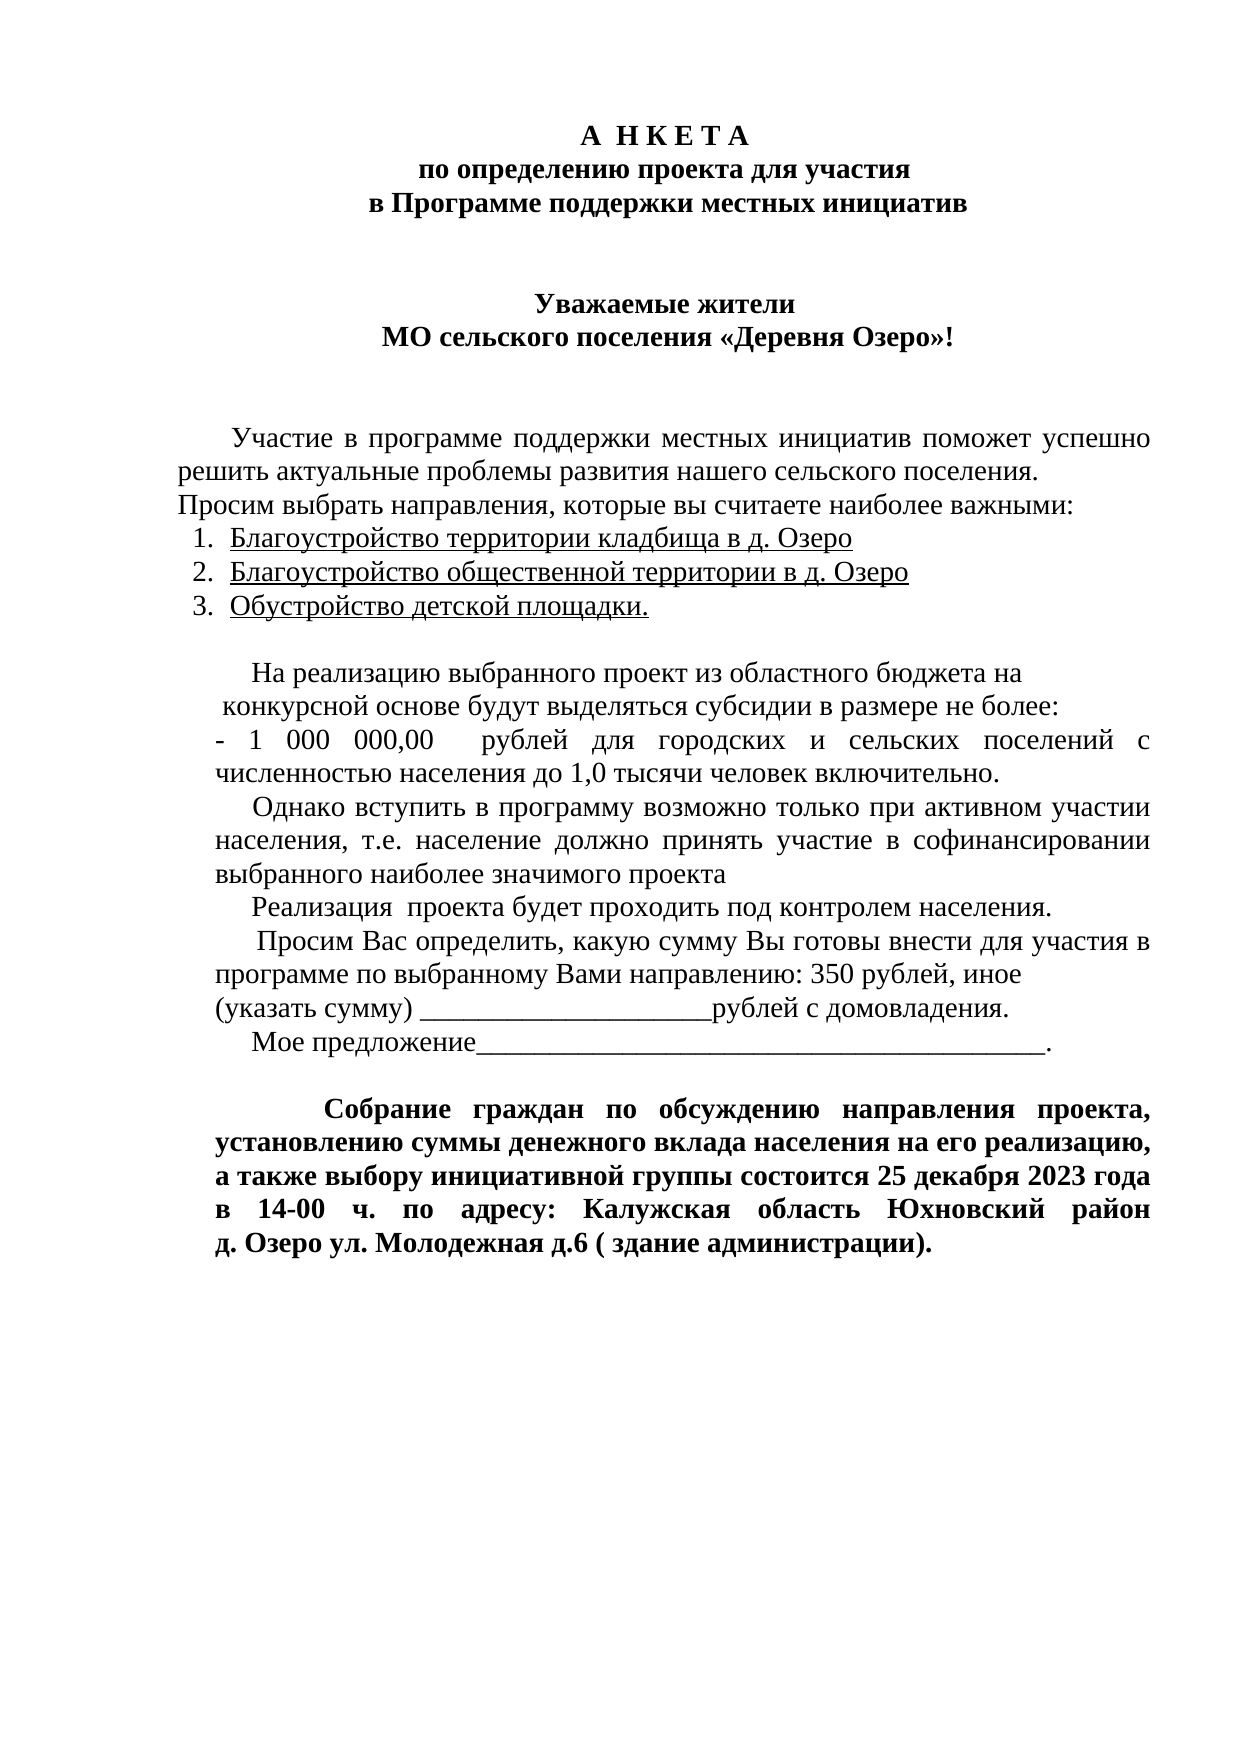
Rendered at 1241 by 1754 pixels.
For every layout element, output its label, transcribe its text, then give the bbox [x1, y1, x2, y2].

text А Н К Е Т А [177, 118, 1152, 152]
list Благоустройство территории кладбища в д. Озеро [192, 521, 1152, 554]
text На реализацию выбранного проект из областного бюджета на [215, 655, 1152, 688]
text Собрание граждан по обсуждению направления проекта, установлению суммы денежного вклада населения на его реализацию, а также выбору инициативной группы состоится 25 декабря 2023 года в 14-00 ч. по адресу: Калужская область Юхновский район д. Озеро ул. Молодежная д.6 ( здание администрации). [215, 1091, 1152, 1258]
text Мое предложение_______________________________________. [215, 1024, 1152, 1057]
text Реализация проекта будет проходить под контролем населения. [215, 889, 1152, 923]
text Просим Вас определить, какую сумму Вы готовы внести для участия в программе по выбранному Вами направлению: 350 рублей, иное [215, 923, 1152, 990]
text МО сельского поселения «Деревня Озеро»! [177, 319, 1152, 353]
text Уважаемые жители [177, 286, 1152, 319]
text в Программе поддержки местных инициатив [177, 185, 1152, 219]
text по определению проекта для участия [177, 152, 1152, 185]
list Благоустройство общественной территории в д. Озеро [192, 554, 1152, 588]
text Участие в программе поддержки местных инициатив поможет успешно решить актуальные проблемы развития нашего сельского поселения. [177, 420, 1152, 487]
list Обустройство детской площадки. [192, 588, 1152, 621]
text Однако вступить в программу возможно только при активном участии населения, т.е. население должно принять участие в софинансировании выбранного наиболее значимого проекта [215, 789, 1152, 889]
text конкурсной основе будут выделяться субсидии в размере не более: [215, 688, 1152, 722]
text - 1 000 000,00 рублей для городских и сельских поселений с численностью населения до 1,0 тысячи человек включительно. [215, 722, 1152, 789]
text Просим выбрать направления, которые вы считаете наиболее важными: [177, 487, 1152, 521]
text (указать сумму) ____________________рублей с домовладения. [215, 990, 1152, 1024]
